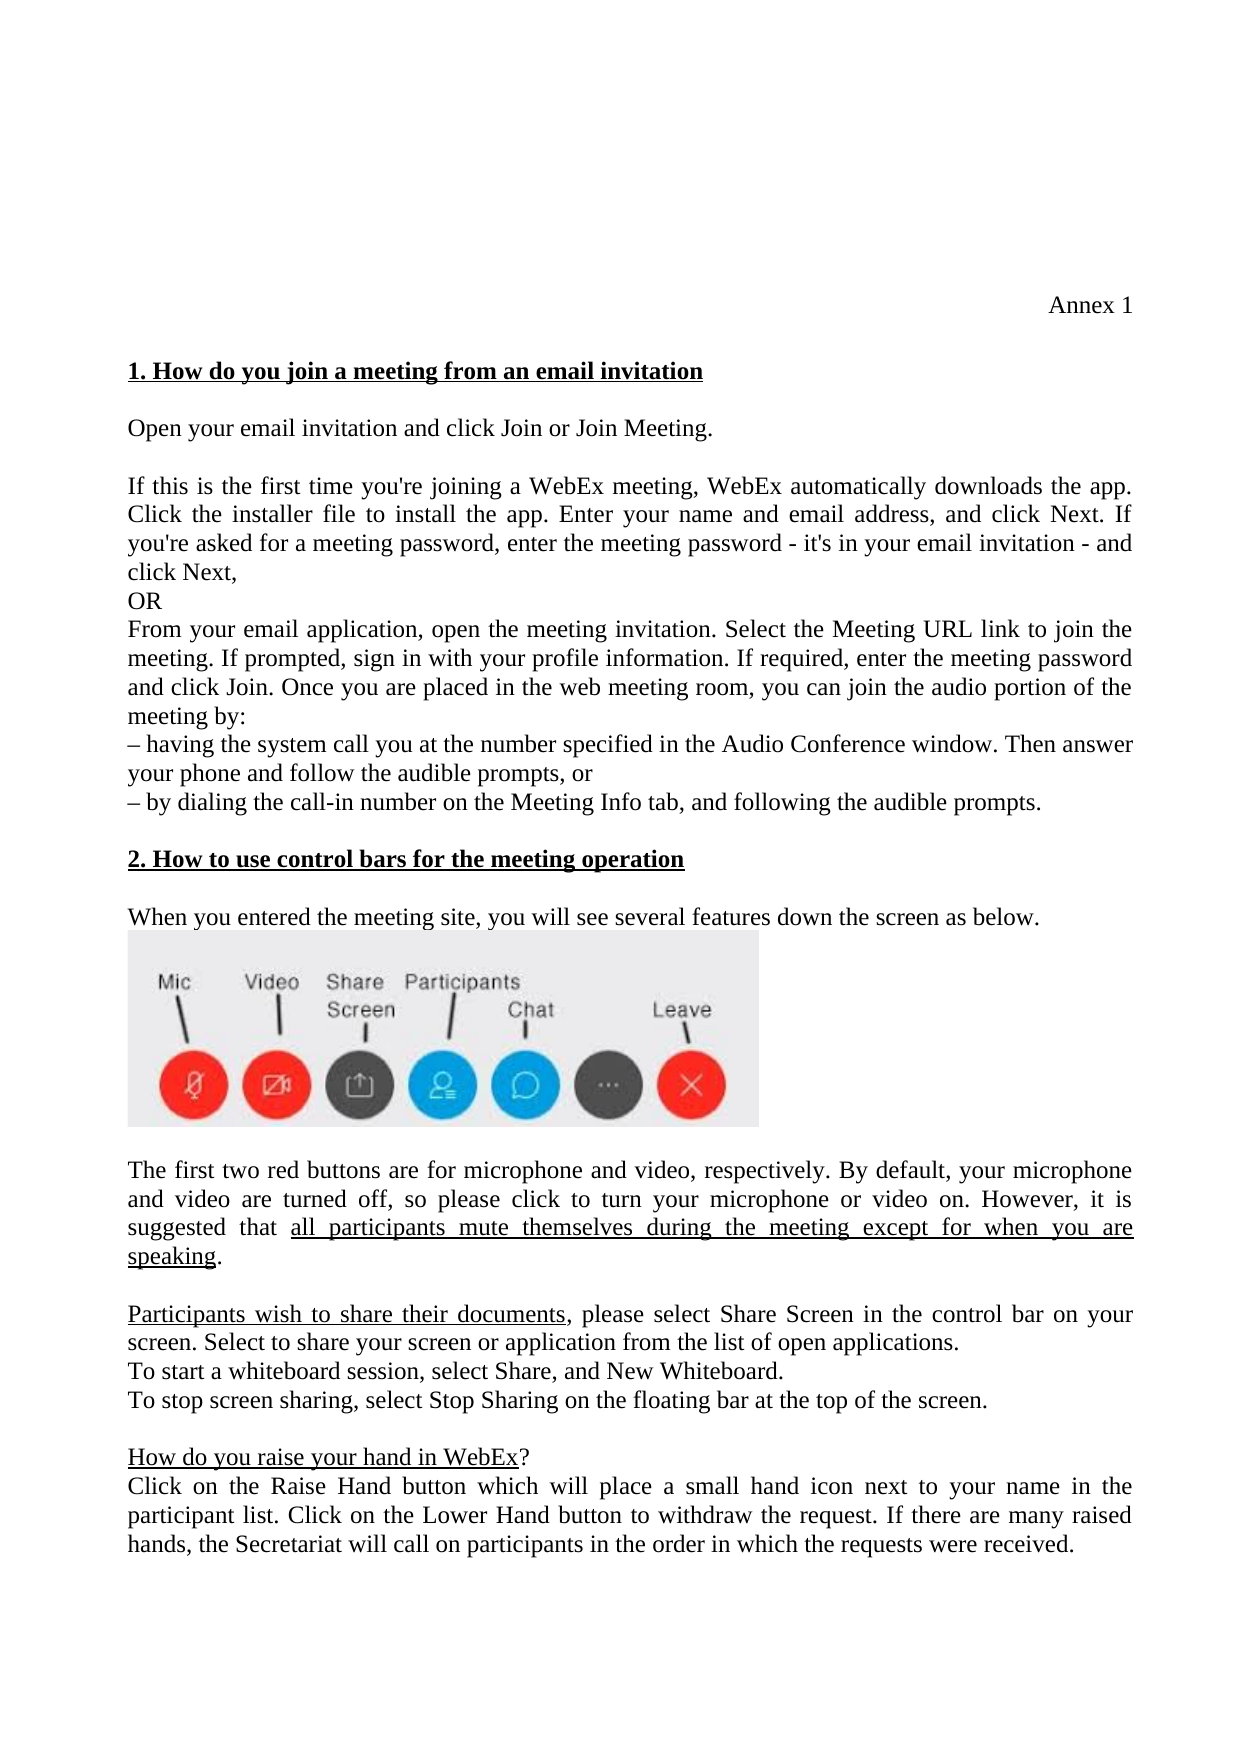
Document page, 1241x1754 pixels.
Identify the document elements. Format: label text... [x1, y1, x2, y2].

text 1. How do you join a meeting from an email invitation [127, 356, 1134, 384]
text Open your email invitation and click Join or Join Meeting. [127, 413, 1134, 442]
text – by dialing the call-in number on the Meeting Info tab, and following the audible prompts. [127, 787, 1134, 816]
text To start a whiteboard session, select Share, and New Whiteboard. [127, 1356, 1134, 1385]
text From your email application, open the meeting invitation. Select the Meeting URL link to join the meeting. If prompted, sign in with your profile information. If required, enter the meeting password and click Join. Once you are placed in the web meeting room, you can join the audio portion of the meeting by: [127, 614, 1134, 729]
text Annex 1 [127, 290, 1133, 319]
text – having the system call you at the number specified in the Audio Conference window. Then answer your phone and follow the audible prompts, or [127, 729, 1134, 787]
text When you entered the meeting site, you will see several features down the screen as below. [127, 902, 1134, 931]
text 2. How to use control bars for the meeting operation [127, 844, 1134, 873]
picture [127, 930, 759, 1127]
text How do you raise your hand in WebEx? [127, 1442, 1134, 1471]
text OR [127, 586, 1134, 614]
text Click on the Raise Hand button which will place a small hand icon next to your name in the participant list. Click on the Lower Hand button to withdraw the request. If there are many raised hands, the Secretariat will call on participants in the order in which the requests were received. [127, 1471, 1134, 1557]
text Participants wish to share their documents, please select Share Screen in the control bar on your screen. Select to share your screen or application from the list of open applications. [127, 1299, 1134, 1356]
text If this is the first time you're joining a WebEx meeting, WebEx automatically downloads the app. Click the installer file to install the app. Enter your name and email address, and click Next. If you're asked for a meeting password, enter the meeting password - it's in your email invitation - and click Next, [127, 471, 1134, 586]
text The first two red buttons are for microphone and video, respectively. By default, your microphone and video are turned off, so please click to turn your microphone or video on. However, it is suggested that all participants mute themselves during the meeting except for when you are speaking. [127, 1155, 1134, 1270]
text To stop screen sharing, select Stop Sharing on the floating bar at the top of the screen. [127, 1385, 1134, 1414]
